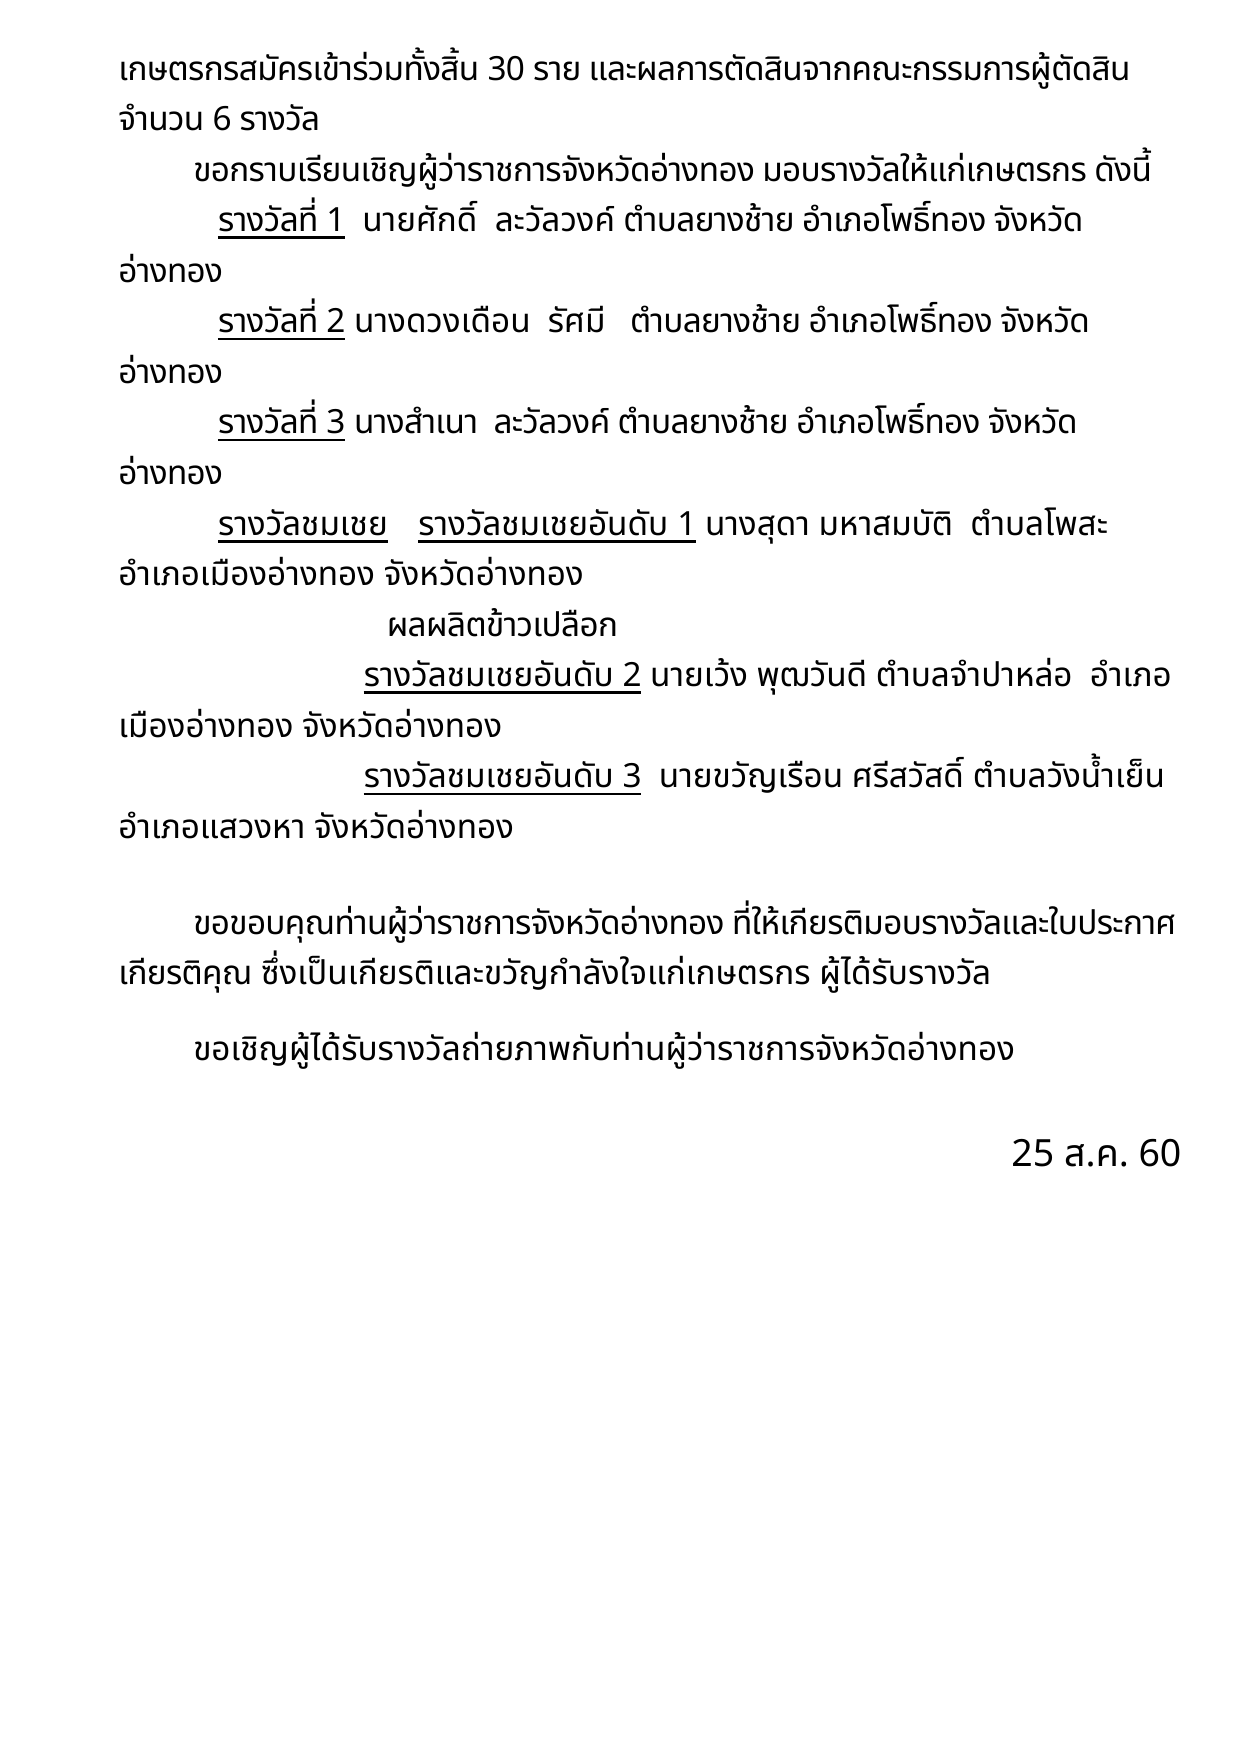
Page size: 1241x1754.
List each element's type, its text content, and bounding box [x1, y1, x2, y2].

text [118, 44, 1181, 146]
text 25 ส.ค. 60 [118, 1126, 1181, 1183]
text รางวัลที่ 3 นางสำเนา ละวัลวงค์ ตำบลยางช้าย อำเภอโพธิ์ทอง จังหวัดอ่างทอง [118, 398, 1181, 499]
text รางวัลชมเชยอันดับ 2 นายเว้ง พุฒวันดี ตำบลจำปาหล่อ อำเภอเมืองอ่างทอง จังหวัดอ่างทอง [118, 651, 1181, 752]
text รางวัลชมเชย รางวัลชมเชยอันดับ 1 นางสุดา มหาสมบัติ ตำบลโพสะ อำเภอเมืองอ่างทอง จังหวัดอ่างทอง ผลผลิตข้าวเปลือก [118, 499, 1181, 651]
text รางวัลชมเชยอันดับ 3 นายขวัญเรือน ศรีสวัสดิ์ ตำบลวังน้ำเย็น อำเภอแสวงหา จังหวัดอ่างทอง ขอขอบคุณท่านผู้ว่าราชการจังหวัดอ่างทอง ที่ให้เกียรติมอบรางวัลและใบประกาศเกียรติคุณ ซึ่งเป็นเกียรติและขวัญกำลังใจแก่เกษตรกร ผู้ได้รับรางวัล [118, 752, 1181, 999]
text รางวัลที่ 1 นายศักดิ์ ละวัลวงค์ ตำบลยางช้าย อำเภอโพธิ์ทอง จังหวัดอ่างทอง [118, 196, 1181, 297]
text ขอกราบเรียนเชิญผู้ว่าราชการจังหวัดอ่างทอง มอบรางวัลให้แก่เกษตรกร ดังนี้ [118, 146, 1181, 196]
text ขอเชิญผู้ได้รับรางวัลถ่ายภาพกับท่านผู้ว่าราชการจังหวัดอ่างทอง [118, 1024, 1192, 1075]
text รางวัลที่ 2 นางดวงเดือน รัศมี ตำบลยางช้าย อำเภอโพธิ์ทอง จังหวัดอ่างทอง [118, 297, 1181, 398]
